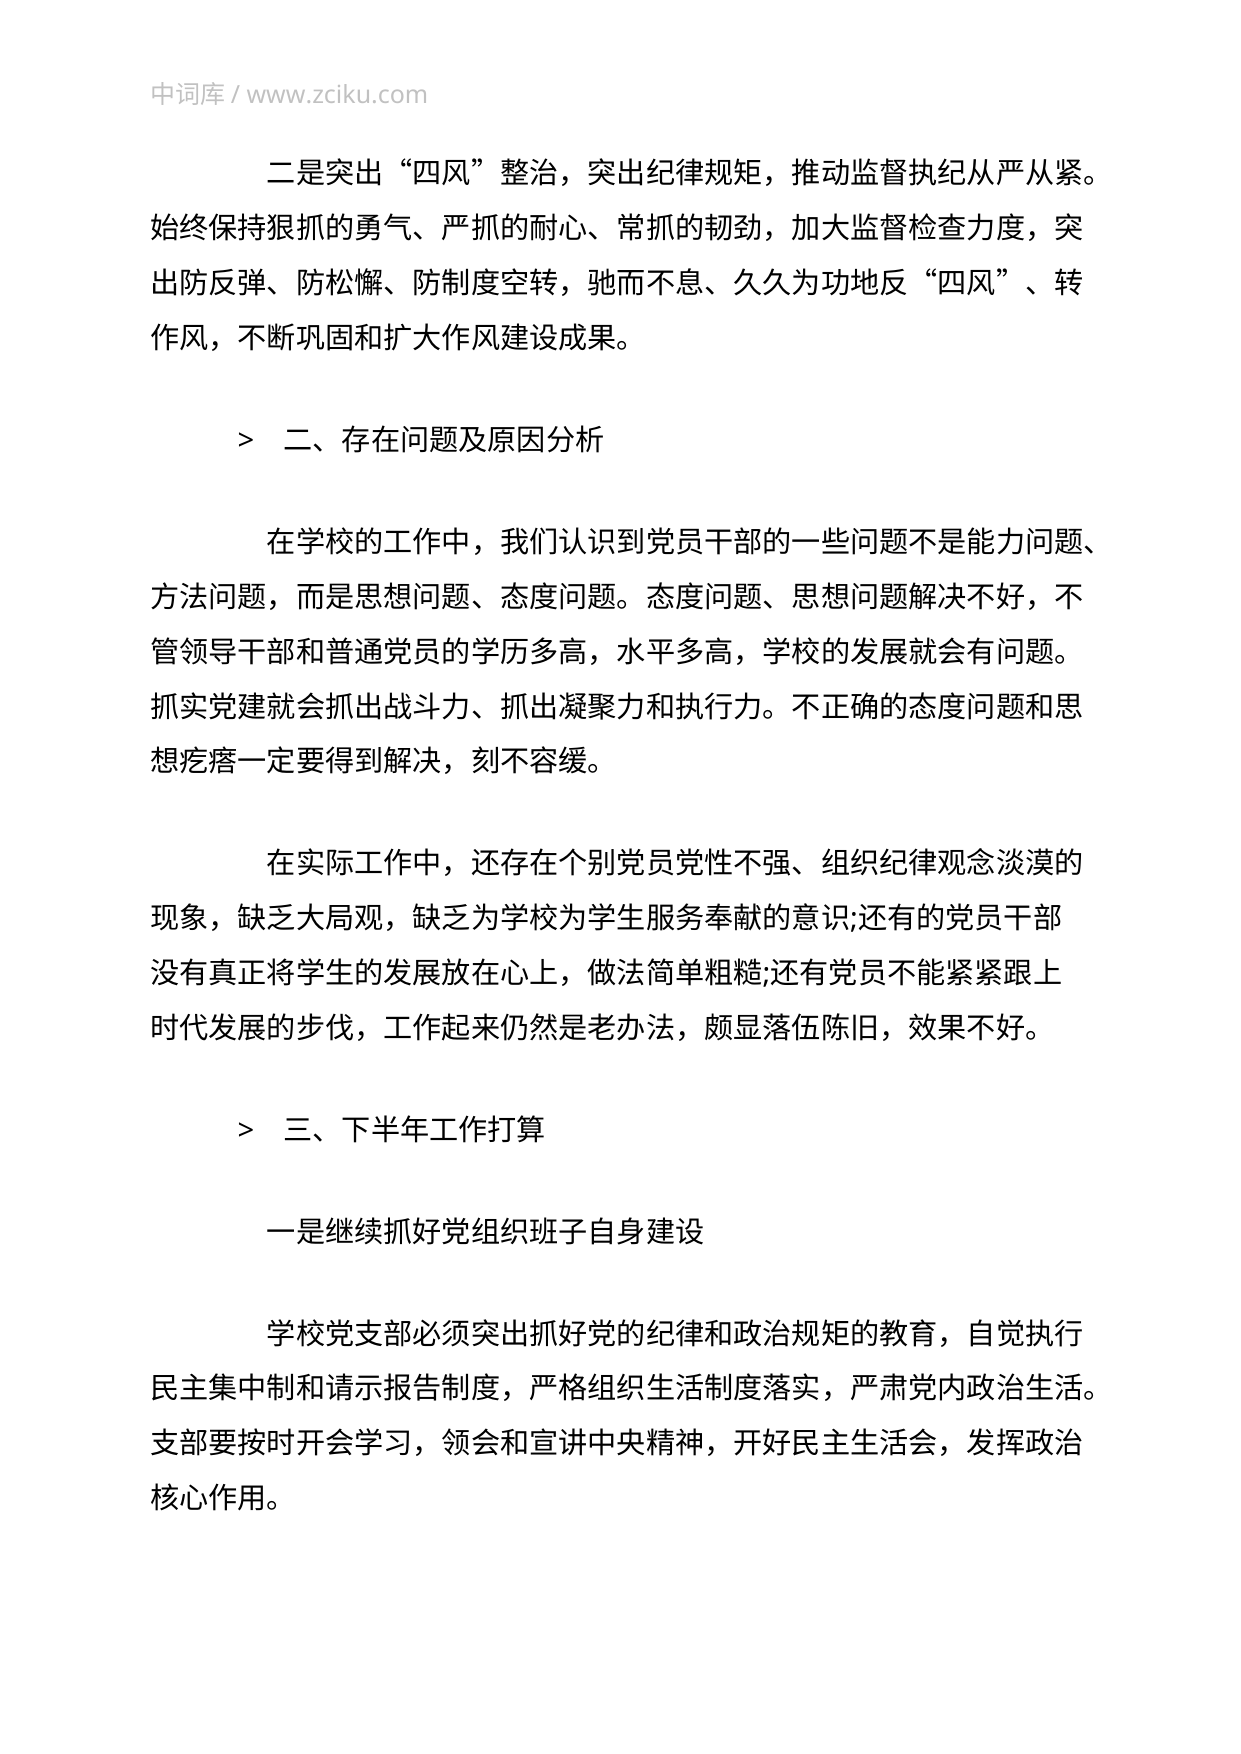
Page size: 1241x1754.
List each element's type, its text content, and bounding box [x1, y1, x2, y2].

text 一是继续抓好党组织班子自身建设 [150, 1208, 1090, 1251]
text 在学校的工作中，我们认识到党员干部的一些问题不是能力问题、方法问题，而是思想问题、态度问题。态度问题、思想问题解决不好，不管领导干部和普通党员的学历多高，水平多高，学校的发展就会有问题。抓实党建就会抓出战斗力、抓出凝聚力和执行力。不正确的态度问题和思想疙瘩一定要得到解决，刻不容缓。 [150, 518, 1090, 780]
text > 三、下半年工作打算 [150, 1106, 1090, 1149]
text 学校党支部必须突出抓好党的纪律和政治规矩的教育，自觉执行民主集中制和请示报告制度，严格组织生活制度落实，严肃党内政治生活。支部要按时开会学习，领会和宣讲中央精神，开好民主生活会，发挥政治核心作用。 [150, 1310, 1090, 1517]
text 在实际工作中，还存在个别党员党性不强、组织纪律观念淡漠的现象，缺乏大局观，缺乏为学校为学生服务奉献的意识;还有的党员干部没有真正将学生的发展放在心上，做法简单粗糙;还有党员不能紧紧跟上时代发展的步伐，工作起来仍然是老办法，颇显落伍陈旧，效果不好。 [150, 840, 1090, 1047]
text > 二、存在问题及原因分析 [150, 416, 1090, 459]
text 二是突出“四风”整治，突出纪律规矩，推动监督执纪从严从紧。始终保持狠抓的勇气、严抓的耐心、常抓的韧劲，加大监督检查力度，突出防反弹、防松懈、防制度空转，驰而不息、久久为功地反“四风”、转作风，不断巩固和扩大作风建设成果。 [150, 150, 1090, 357]
